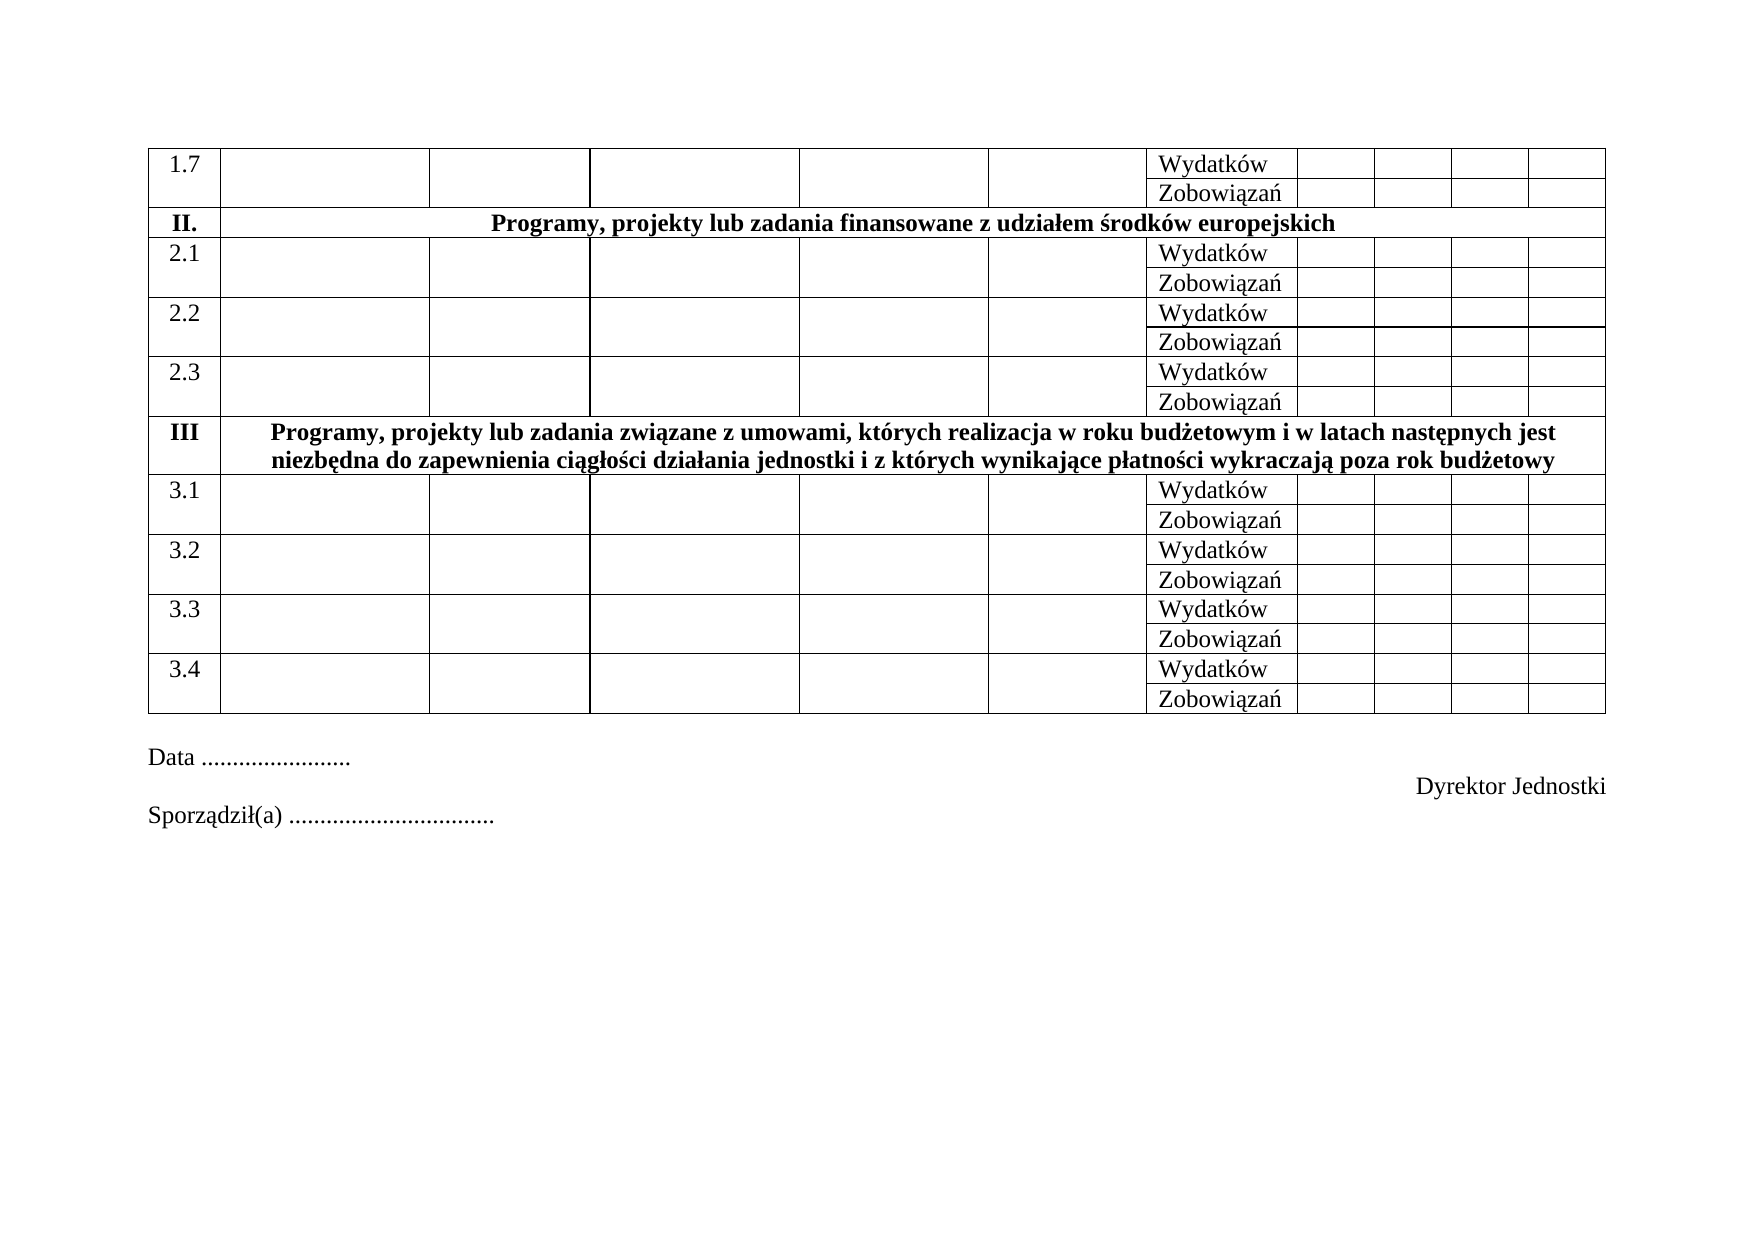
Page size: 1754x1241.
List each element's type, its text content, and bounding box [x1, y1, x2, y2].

table_cell [1452, 565, 1528, 593]
table_cell Zobowiązań [1147, 505, 1297, 534]
table_cell [989, 654, 1146, 713]
table_cell [221, 149, 429, 207]
table_cell Zobowiązań [1147, 624, 1297, 653]
text Dyrektor Jednostki [148, 771, 1606, 800]
table_cell [1529, 328, 1605, 356]
table_cell [1375, 298, 1451, 326]
table_cell [1452, 475, 1528, 504]
table_cell [430, 654, 589, 713]
table_cell [1452, 149, 1528, 177]
table_cell [1529, 268, 1605, 297]
table_cell [800, 357, 988, 416]
table_cell [1298, 565, 1374, 593]
table_cell [221, 595, 429, 653]
table_cell Zobowiązań [1147, 268, 1297, 297]
table_cell [1452, 505, 1528, 534]
table_cell 3.2 [149, 535, 220, 593]
table_cell [1298, 149, 1374, 177]
table_cell [1529, 654, 1605, 683]
table_cell [800, 149, 988, 207]
table_cell [1452, 357, 1528, 386]
table_cell [591, 298, 799, 356]
table_cell [591, 535, 799, 593]
table_cell [430, 238, 589, 297]
table_cell [221, 475, 429, 534]
table_cell Wydatków [1147, 475, 1297, 504]
table_cell [989, 149, 1146, 207]
table_cell [221, 238, 429, 297]
table_cell [1529, 565, 1605, 593]
table_cell [221, 654, 429, 713]
table_cell 1.7 [149, 149, 220, 207]
table_cell [1298, 684, 1374, 713]
table_cell [1529, 475, 1605, 504]
table_cell [800, 238, 988, 297]
table_cell [1298, 624, 1374, 653]
table_cell [800, 535, 988, 593]
table_cell [989, 595, 1146, 653]
table_cell [1375, 328, 1451, 356]
table_cell [221, 535, 429, 593]
table_cell [1375, 149, 1451, 177]
table_cell [1375, 684, 1451, 713]
table_cell [591, 595, 799, 653]
table_cell Wydatków [1147, 654, 1297, 683]
table_cell [430, 357, 589, 416]
table_cell [1529, 387, 1605, 416]
table_cell [1298, 505, 1374, 534]
table_cell [1452, 595, 1528, 623]
table_cell [1529, 595, 1605, 623]
table_cell [989, 298, 1146, 356]
table_cell [1452, 684, 1528, 713]
table_cell [1452, 268, 1528, 297]
table_cell [591, 238, 799, 297]
table_cell [1452, 238, 1528, 267]
table_cell Zobowiązań [1147, 179, 1297, 207]
table_cell 3.1 [149, 475, 220, 534]
table_cell [1298, 595, 1374, 623]
table_cell [1375, 357, 1451, 386]
table_cell [1452, 328, 1528, 356]
table_cell [591, 149, 799, 207]
table_cell [1298, 179, 1374, 207]
table_cell [800, 475, 988, 534]
table_cell 2.3 [149, 357, 220, 416]
table_cell Zobowiązań [1147, 684, 1297, 713]
table_cell [1529, 298, 1605, 326]
table_cell [989, 475, 1146, 534]
table_cell [989, 238, 1146, 297]
table_cell [1529, 535, 1605, 564]
text Data ........................ [148, 742, 1606, 771]
table_cell [800, 298, 988, 356]
table_cell [430, 475, 589, 534]
table_cell [430, 595, 589, 653]
table_cell [1375, 624, 1451, 653]
table_cell [1452, 179, 1528, 207]
table_cell Wydatków [1147, 535, 1297, 564]
table_cell Wydatków [1147, 149, 1297, 177]
table_cell [1375, 475, 1451, 504]
table_cell [1298, 654, 1374, 683]
table_cell [1298, 238, 1374, 267]
table_cell [430, 149, 589, 207]
table_cell [1298, 268, 1374, 297]
table_cell [1375, 387, 1451, 416]
table_cell [1375, 238, 1451, 267]
table_cell [221, 298, 429, 356]
table_cell 2.2 [149, 298, 220, 356]
table_cell [221, 357, 429, 416]
table_cell [1375, 595, 1451, 623]
table_cell [1452, 387, 1528, 416]
table_cell [430, 298, 589, 356]
table_cell [989, 535, 1146, 593]
table_cell [1375, 179, 1451, 207]
table_cell [1298, 328, 1374, 356]
table_cell [1375, 565, 1451, 593]
table_cell Zobowiązań [1147, 387, 1297, 416]
table_cell [1298, 357, 1374, 386]
table_cell Wydatków [1147, 357, 1297, 386]
table_cell [1375, 505, 1451, 534]
table_cell Wydatków [1147, 595, 1297, 623]
table_cell [1529, 505, 1605, 534]
table_cell 3.4 [149, 654, 220, 713]
table_cell [1375, 535, 1451, 564]
table_cell [1298, 535, 1374, 564]
table_cell 2.1 [149, 238, 220, 297]
table_cell [1529, 149, 1605, 177]
table_cell [591, 357, 799, 416]
table_cell [591, 654, 799, 713]
table_cell [430, 535, 589, 593]
table_cell [591, 475, 799, 534]
table_cell Zobowiązań [1147, 565, 1297, 593]
table_cell [1452, 298, 1528, 326]
table_cell [800, 595, 988, 653]
table_cell [1529, 684, 1605, 713]
table_cell [1375, 268, 1451, 297]
table_cell [1529, 357, 1605, 386]
text Sporządził(a) ................................. [148, 800, 1606, 829]
table_cell [989, 357, 1146, 416]
table_cell 3.3 [149, 595, 220, 653]
table_cell Wydatków [1147, 298, 1297, 326]
table_cell [1452, 654, 1528, 683]
table_cell Wydatków [1147, 238, 1297, 267]
table_cell II. [149, 208, 220, 237]
table_cell [1298, 387, 1374, 416]
table_cell [1452, 624, 1528, 653]
table_cell [1298, 298, 1374, 326]
table_cell [1529, 624, 1605, 653]
table_cell Zobowiązań [1147, 328, 1297, 356]
table_cell [1529, 179, 1605, 207]
table_cell [1375, 654, 1451, 683]
table_cell Programy, projekty lub zadania związane z umowami, których realizacja w roku budżetowym i w latach następnych jest niezbędna do zapewnienia ciągłości działania jednostki i z których wynikające płatności wykraczają poza rok budżetowy [221, 417, 1605, 474]
table_cell [1452, 535, 1528, 564]
table_cell [1529, 238, 1605, 267]
table_cell [1298, 475, 1374, 504]
table_cell III [149, 417, 220, 474]
table_cell Programy, projekty lub zadania finansowane z udziałem środków europejskich [221, 208, 1605, 237]
table_cell [800, 654, 988, 713]
